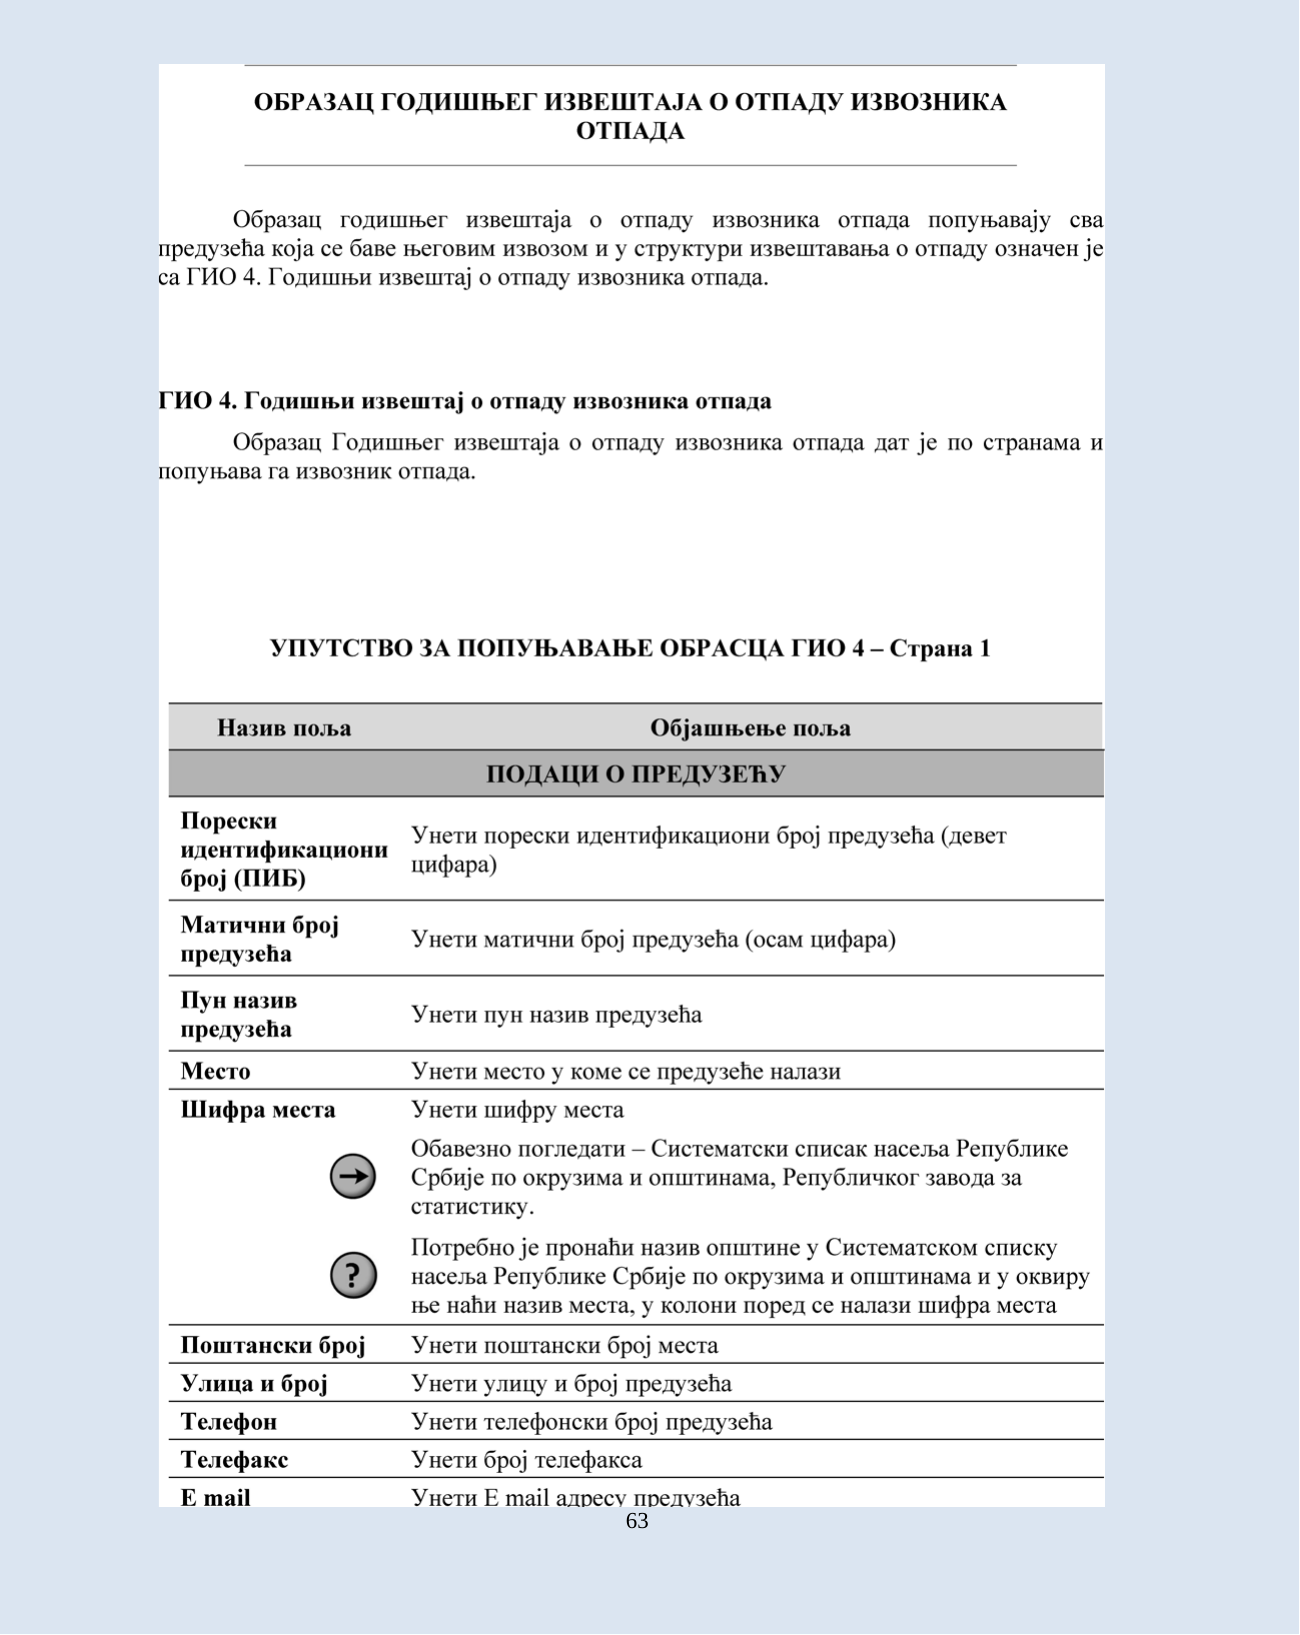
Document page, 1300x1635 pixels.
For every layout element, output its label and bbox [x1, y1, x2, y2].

picture [158, 64, 1105, 1507]
